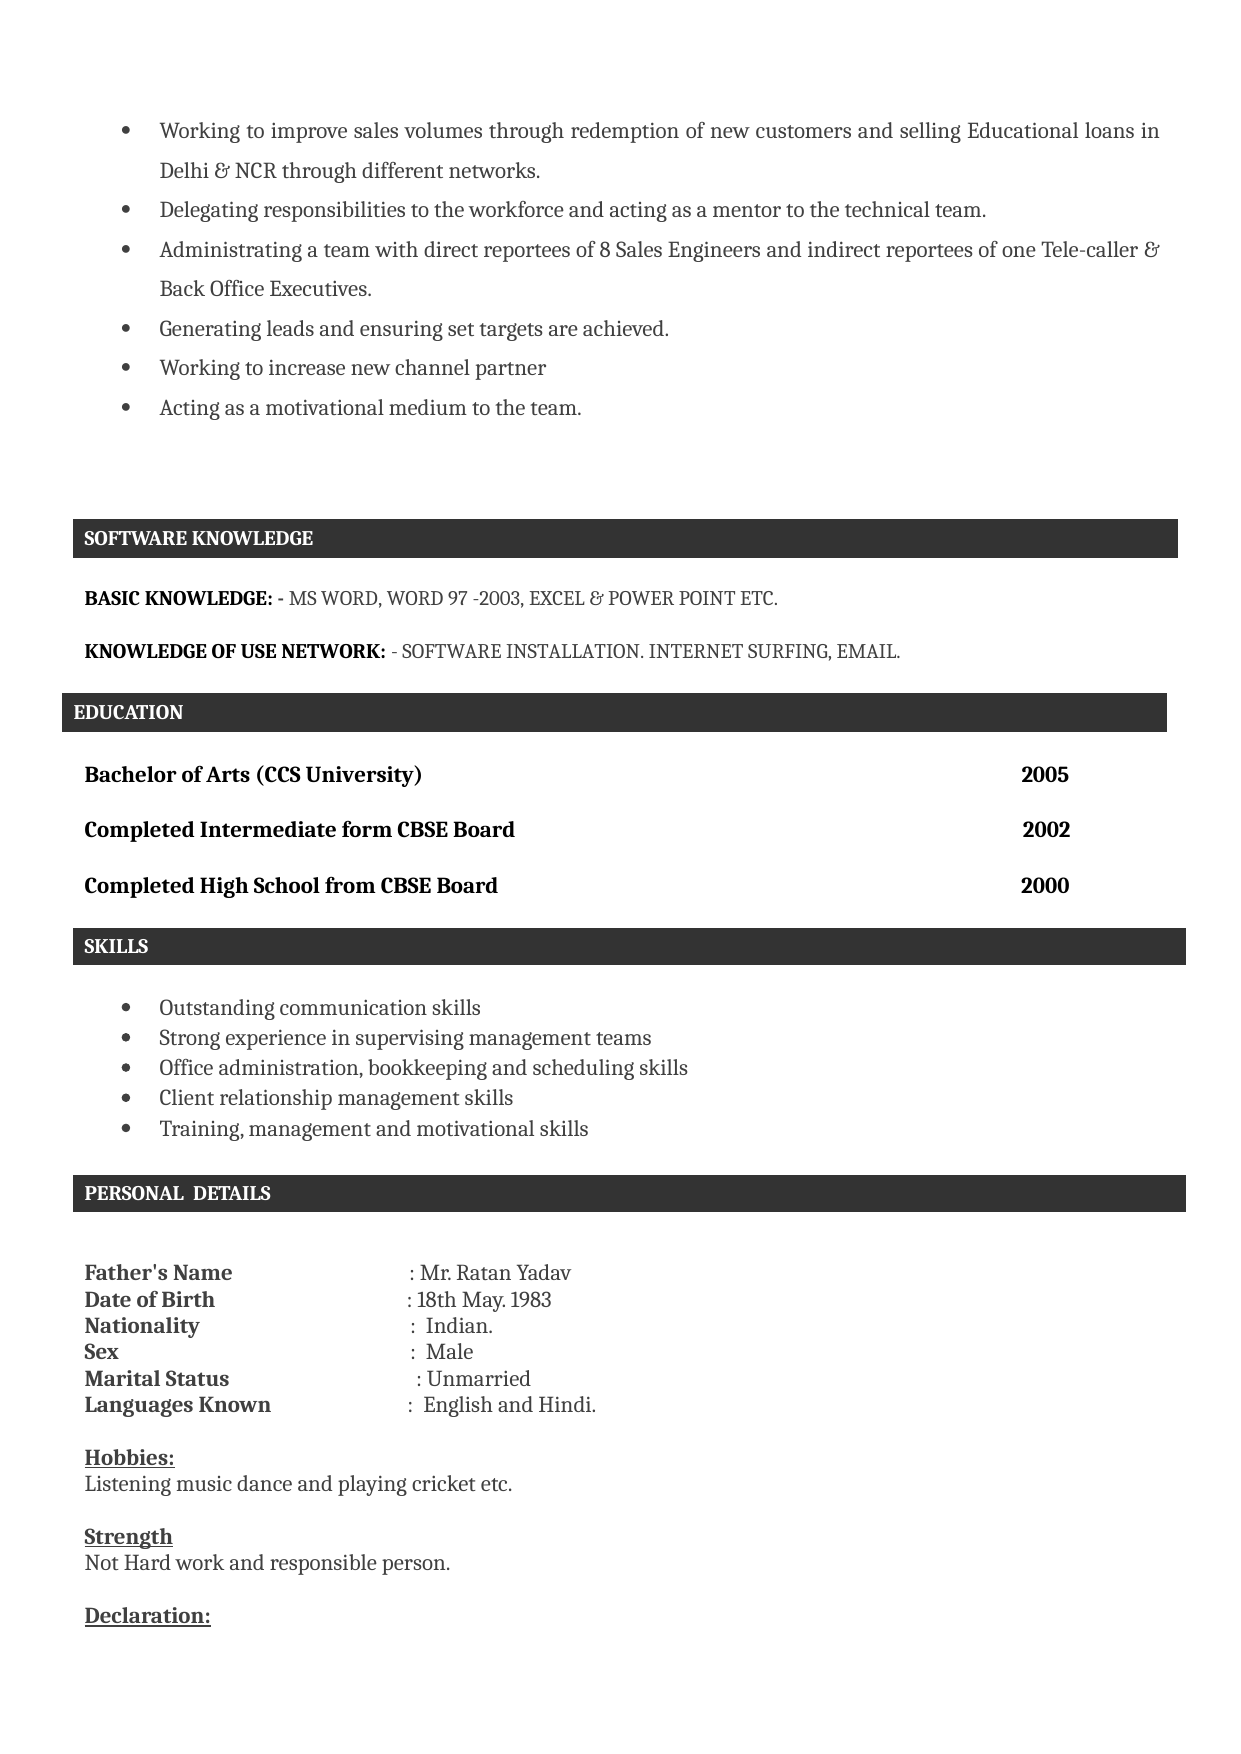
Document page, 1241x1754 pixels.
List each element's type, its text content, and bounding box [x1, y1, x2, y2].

text BASIC KNOWLEDGE: - MS WORD, WORD 97 -2003, EXCEL & POWER POINT ETC. [84, 587, 1162, 611]
list Working to improve sales volumes through redemption of new customers and selling Educational loans in Delhi & NCR through different networks. [122, 118, 1162, 184]
list Generating leads and ensuring set targets are achieved. [122, 316, 1162, 342]
text Marital Status : Unmarried [84, 1365, 1162, 1392]
table_header EDUCATION [62, 693, 1167, 732]
list Outstanding communication skills [122, 994, 1162, 1021]
text Listening music dance and playing cricket etc. [84, 1471, 1162, 1497]
list Office administration, bookkeeping and scheduling skills [122, 1055, 1162, 1081]
list Working to increase new channel partner [122, 355, 1162, 381]
text Date of Birth : 18th May. 1983 [84, 1286, 1162, 1313]
text KNOWLEDGE OF USE NETWORK: - SOFTWARE INSTALLATION. INTERNET SURFING, EMAIL. [84, 640, 1162, 664]
text Bachelor of Arts (CCS University) 2005 [84, 761, 1162, 788]
table_header PERSONAL DETAILS [73, 1175, 1186, 1212]
table_header SKILLS [73, 928, 1186, 965]
text Completed High School from CBSE Board 2000 [84, 872, 1162, 899]
text Hobbies: [84, 1444, 1162, 1471]
list Training, management and motivational skills [122, 1115, 1162, 1142]
list Delegating responsibilities to the workforce and acting as a mentor to the technical team. [122, 197, 1162, 223]
text Father's Name : Mr. Ratan Yadav [84, 1260, 1162, 1286]
text Completed Intermediate form CBSE Board 2002 [84, 817, 1162, 843]
list Client relationship management skills [122, 1085, 1162, 1111]
text Languages Known : English and Hindi. [84, 1392, 1162, 1418]
text Sex : Male [84, 1339, 1162, 1365]
text Declaration: [84, 1603, 1162, 1629]
text Strength [84, 1523, 1162, 1550]
list Administrating a team with direct reportees of 8 Sales Engineers and indirect reportees of one Tele-caller & Back Office Executives. [122, 237, 1162, 302]
list Acting as a motivational medium to the team. [122, 394, 1162, 421]
list Strong experience in supervising management teams [122, 1025, 1162, 1051]
text Not Hard work and responsible person. [84, 1550, 1162, 1576]
text Nationality : Indian. [84, 1313, 1162, 1339]
table_header SOFTWARE KNOWLEDGE [73, 519, 1178, 558]
